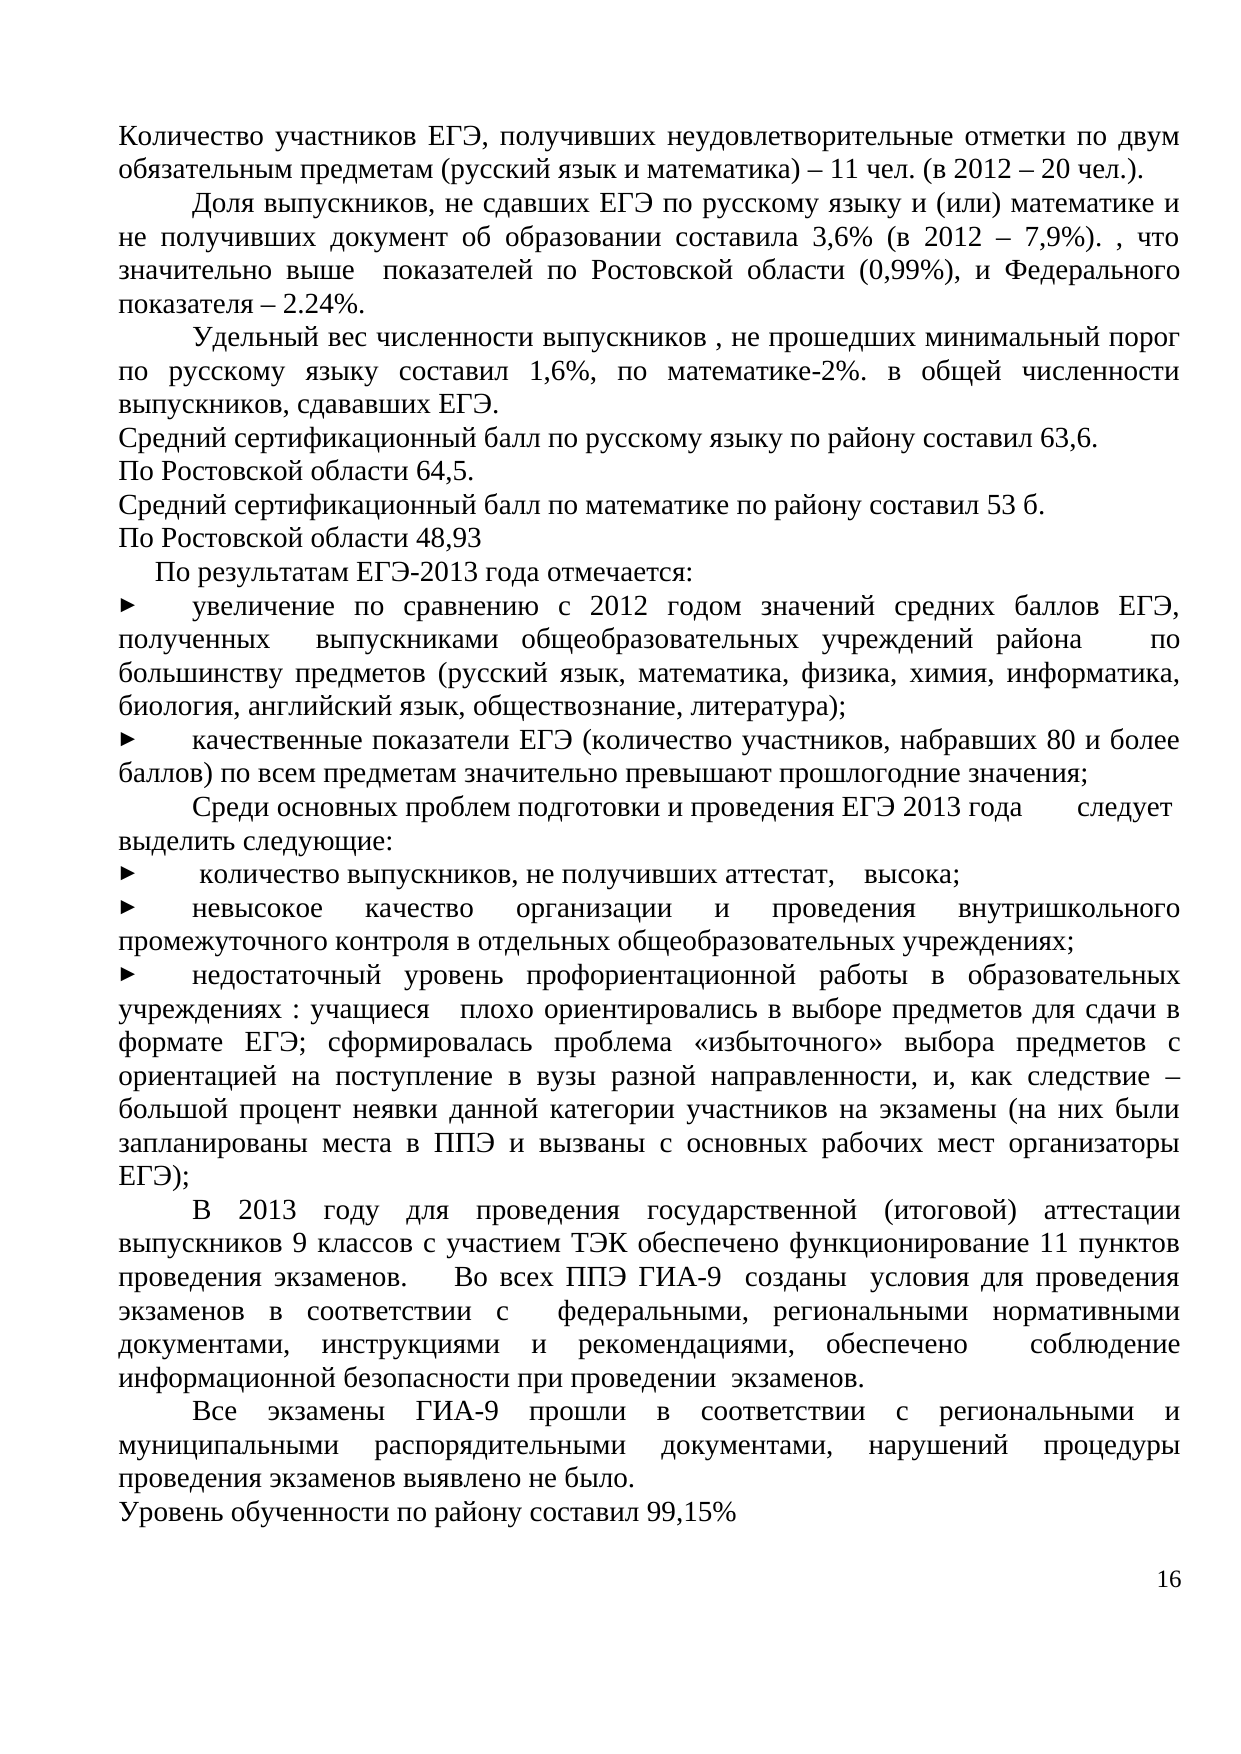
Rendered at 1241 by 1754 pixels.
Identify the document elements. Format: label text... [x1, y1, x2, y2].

list недостаточный уровень профориентационной работы в образовательных учреждениях : учащиеся плохо ориентировались в выборе предметов для сдачи в формате ЕГЭ; сформировалась проблема «избыточного» выбора предметов с ориентацией на поступление в вузы разной направленности, и, как следствие – большой процент неявки данной категории участников на экзамены (на них были запланированы места в ППЭ и вызваны с основных рабочих мест организаторы ЕГЭ); [118, 957, 1181, 1192]
list количество выпускников, не получивших аттестат, высока; [118, 856, 1181, 890]
list качественные показатели ЕГЭ (количество участников, набравших 80 и более баллов) по всем предметам значительно превышают прошлогодние значения; [118, 722, 1181, 789]
text Доля выпускников, не сдавших ЕГЭ по русскому языку и (или) математике и не получивших документ об образовании составила 3,6% (в 2012 – 7,9%). , что значительно выше показателей по Ростовской области (0,99%), и Федерального показателя – 2.24%. [118, 185, 1181, 319]
text Средний сертификационный балл по математике по району составил 53 б. [118, 487, 1201, 521]
text По результатам ЕГЭ-2013 года отмечается: [118, 554, 1181, 588]
text Уровень обученности по району составил 99,15% [118, 1494, 1181, 1527]
text По Ростовской области 48,93 [118, 521, 1201, 554]
text Все экзамены ГИА-9 прошли в соответствии с региональными и муниципальными распорядительными документами, нарушений процедуры проведения экзаменов выявлено не было. [118, 1393, 1181, 1494]
text По Ростовской области 64,5. [118, 453, 1201, 487]
text Среди основных проблем подготовки и проведения ЕГЭ 2013 года следует выделить следующие: [118, 789, 1181, 856]
text Удельный вес численности выпускников , не прошедших минимальный порог по русскому языку составил 1,6%, по математике-2%. в общей численности выпускников, сдававших ЕГЭ. [118, 319, 1181, 420]
text В 2013 году для проведения государственной (итоговой) аттестации выпускников 9 классов с участием ТЭК обеспечено функционирование 11 пунктов проведения экзаменов. Во всех ППЭ ГИА-9 созданы условия для проведения экзаменов в соответствии с федеральными, региональными нормативными документами, инструкциями и рекомендациями, обеспечено соблюдение информационной безопасности при проведении экзаменов. [118, 1192, 1181, 1393]
text Средний сертификационный балл по русскому языку по району составил 63,6. [118, 420, 1201, 453]
list увеличение по сравнению с 2012 годом значений средних баллов ЕГЭ, полученных выпускниками общеобразовательных учреждений района по большинству предметов (русский язык, математика, физика, химия, информатика, биология, английский язык, обществознание, литература); [118, 588, 1181, 722]
list невысокое качество организации и проведения внутришкольного промежуточного контроля в отдельных общеобразовательных учреждениях; [118, 890, 1181, 957]
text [118, 118, 1181, 185]
